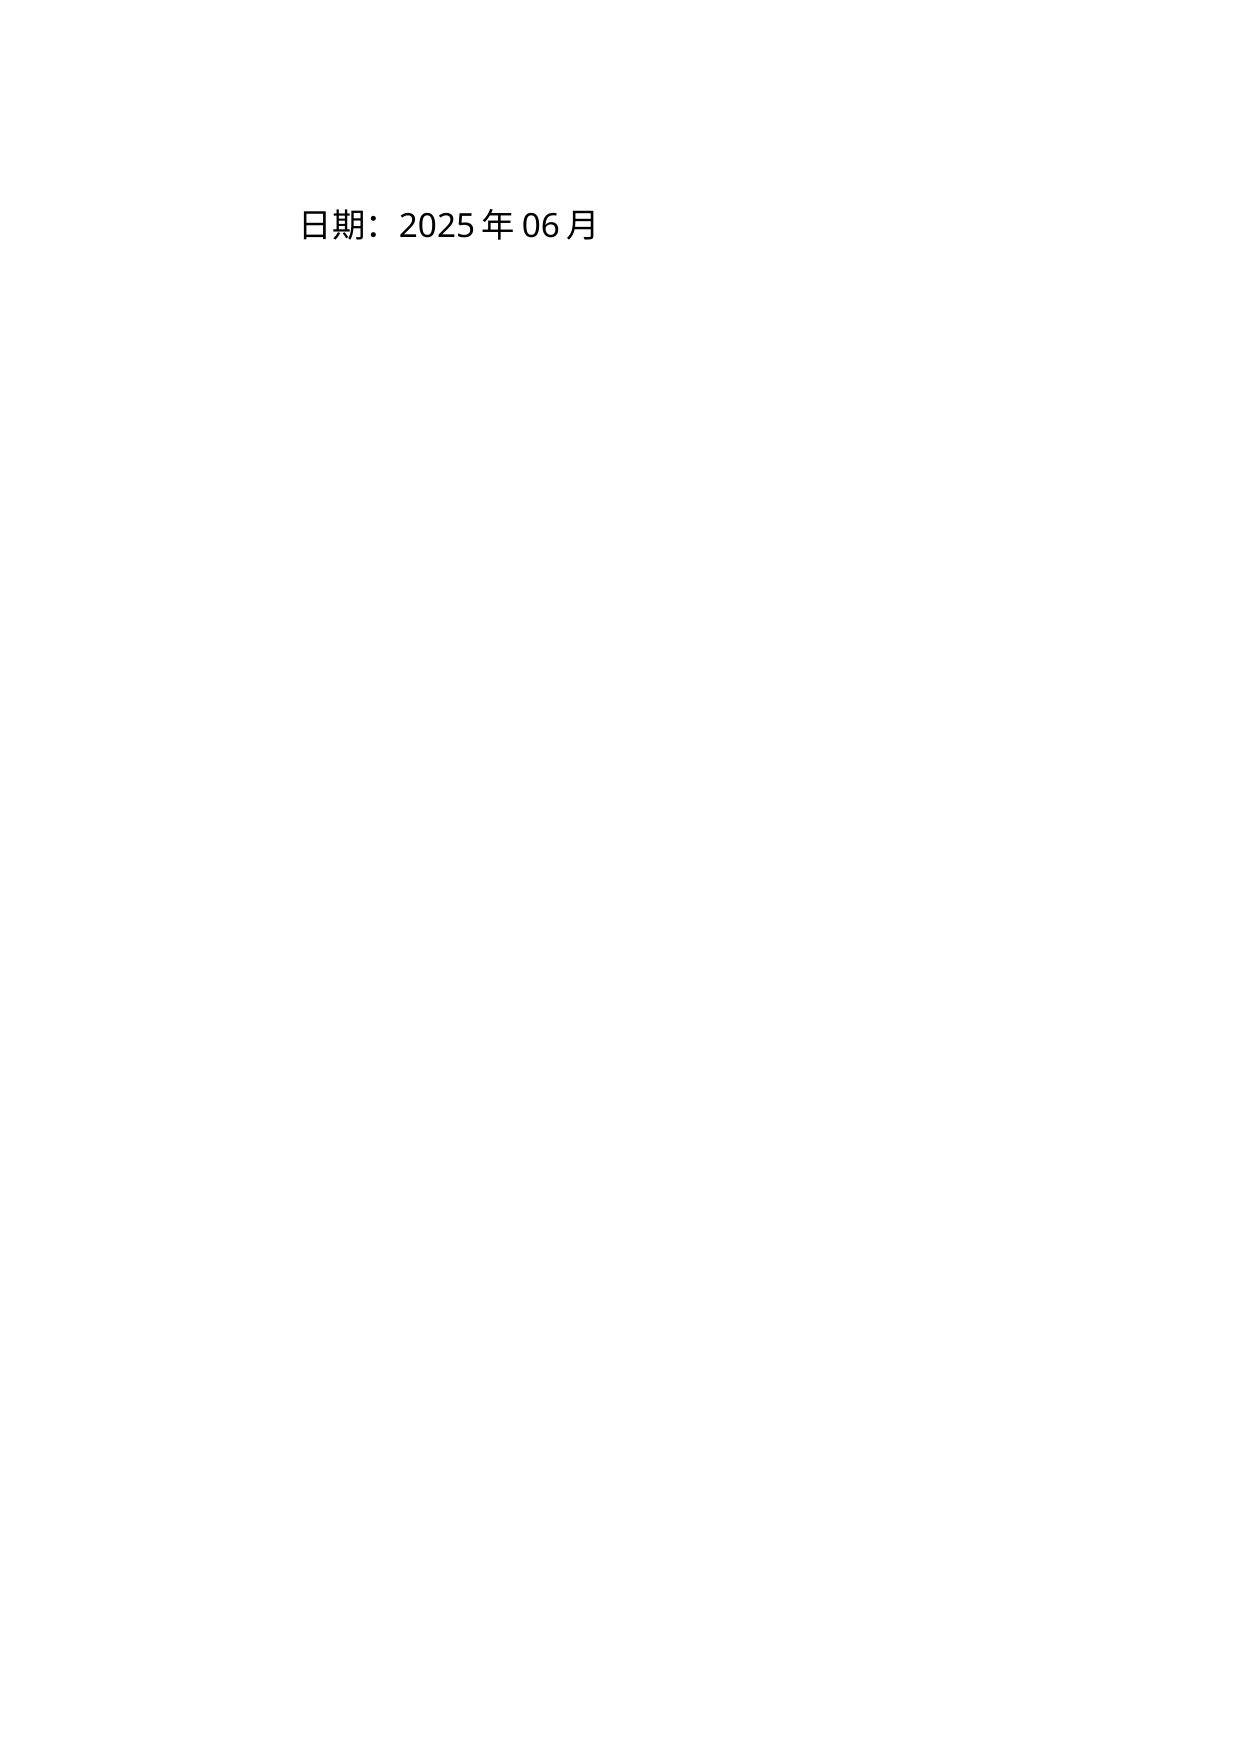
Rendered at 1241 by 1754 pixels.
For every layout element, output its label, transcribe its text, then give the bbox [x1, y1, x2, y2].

text 日期：2025年06月 [165, 199, 1087, 247]
